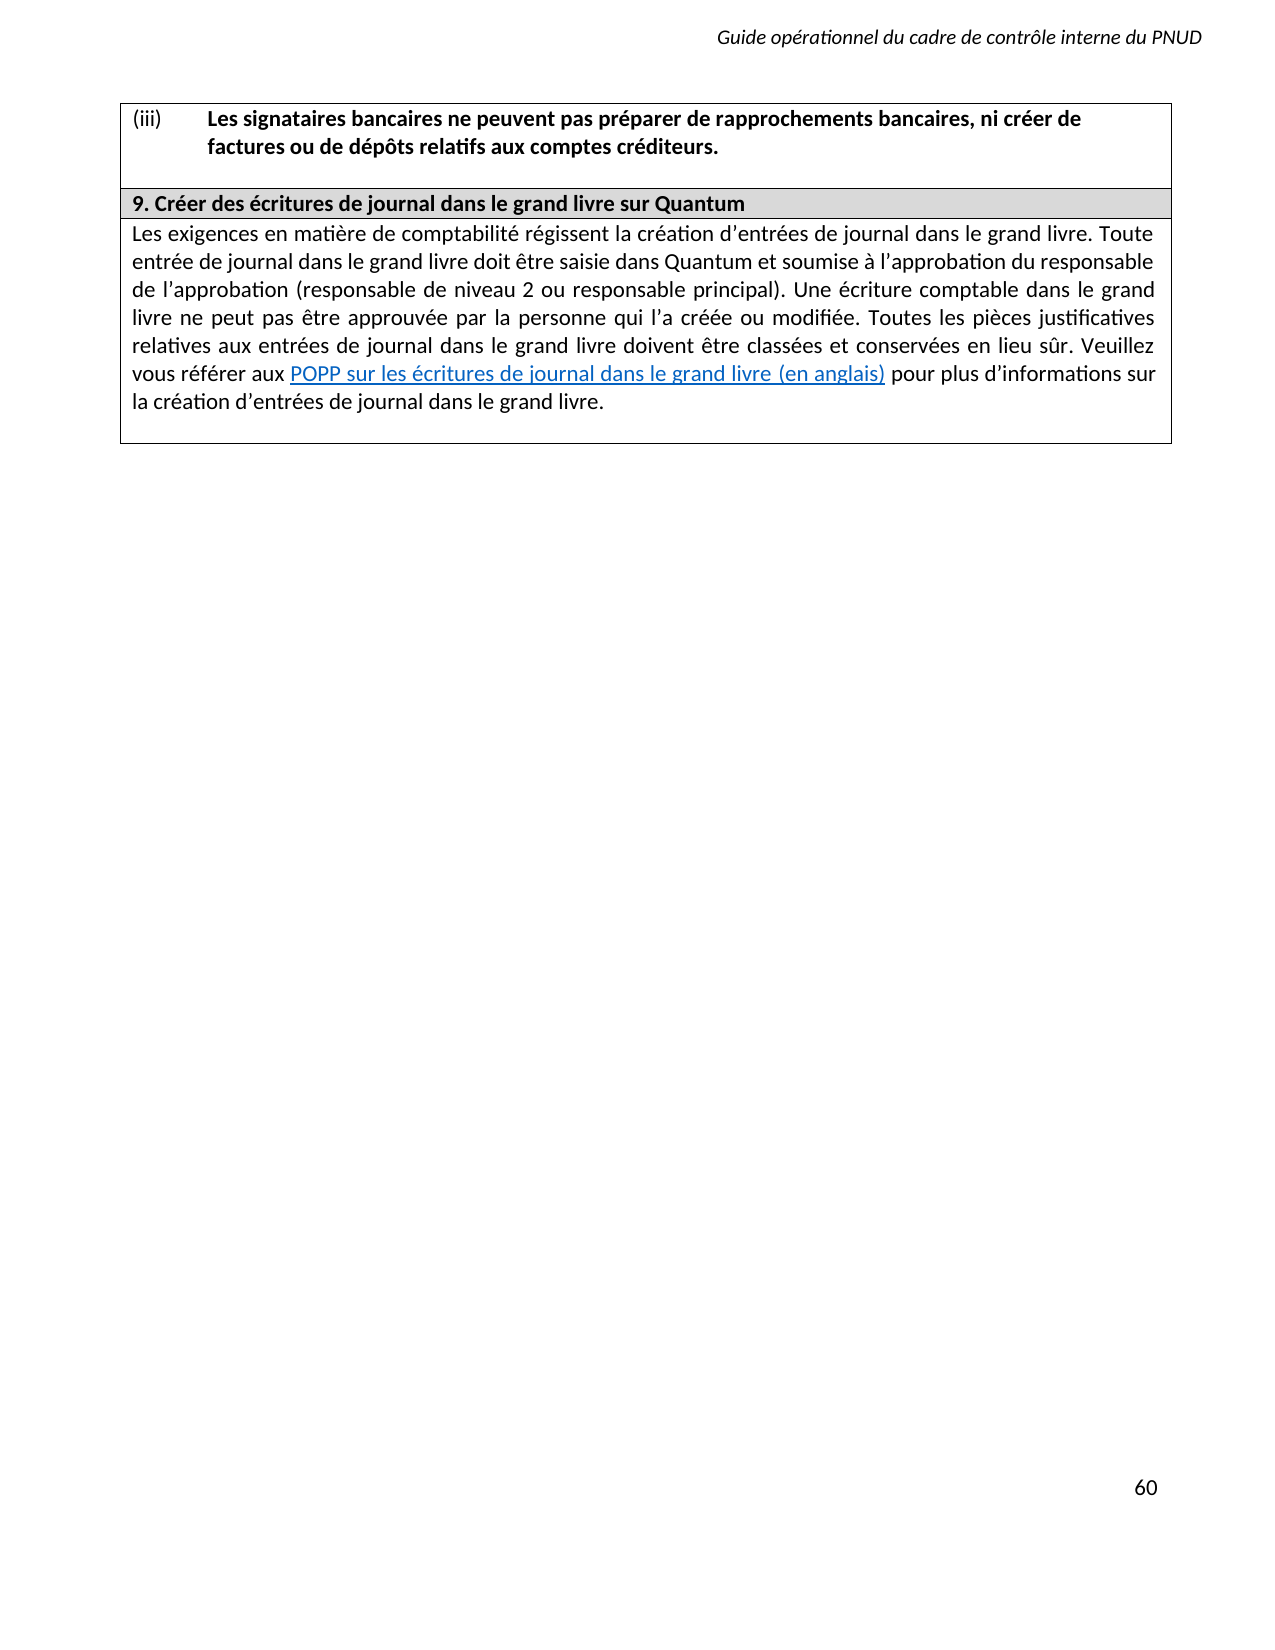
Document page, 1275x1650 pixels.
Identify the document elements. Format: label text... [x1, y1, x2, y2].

table_cell Les exigences en matière de comptabilité régissent la création d’entrées de journal dans le grand livre. Toute entrée de journal dans le grand livre doit être saisie dans Quantum et soumise à l’approbation du responsable de l’approbation (responsable de niveau 2 ou responsable principal). Une écriture comptable dans le grand livre ne peut pas être approuvée par la personne qui l’a créée ou modifiée. Toutes les pièces justificatives relatives aux entrées de journal dans le grand livre doivent être classées et conservées en lieu sûr. Veuillez vous référer aux POPP sur les écritures de journal dans le grand livre (en anglais) pour plus d’informations sur la création d’entrées de journal dans le grand livre. [121, 219, 1171, 443]
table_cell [121, 104, 1171, 188]
table_cell 9. Créer des écritures de journal dans le grand livre sur Quantum [121, 189, 1171, 218]
